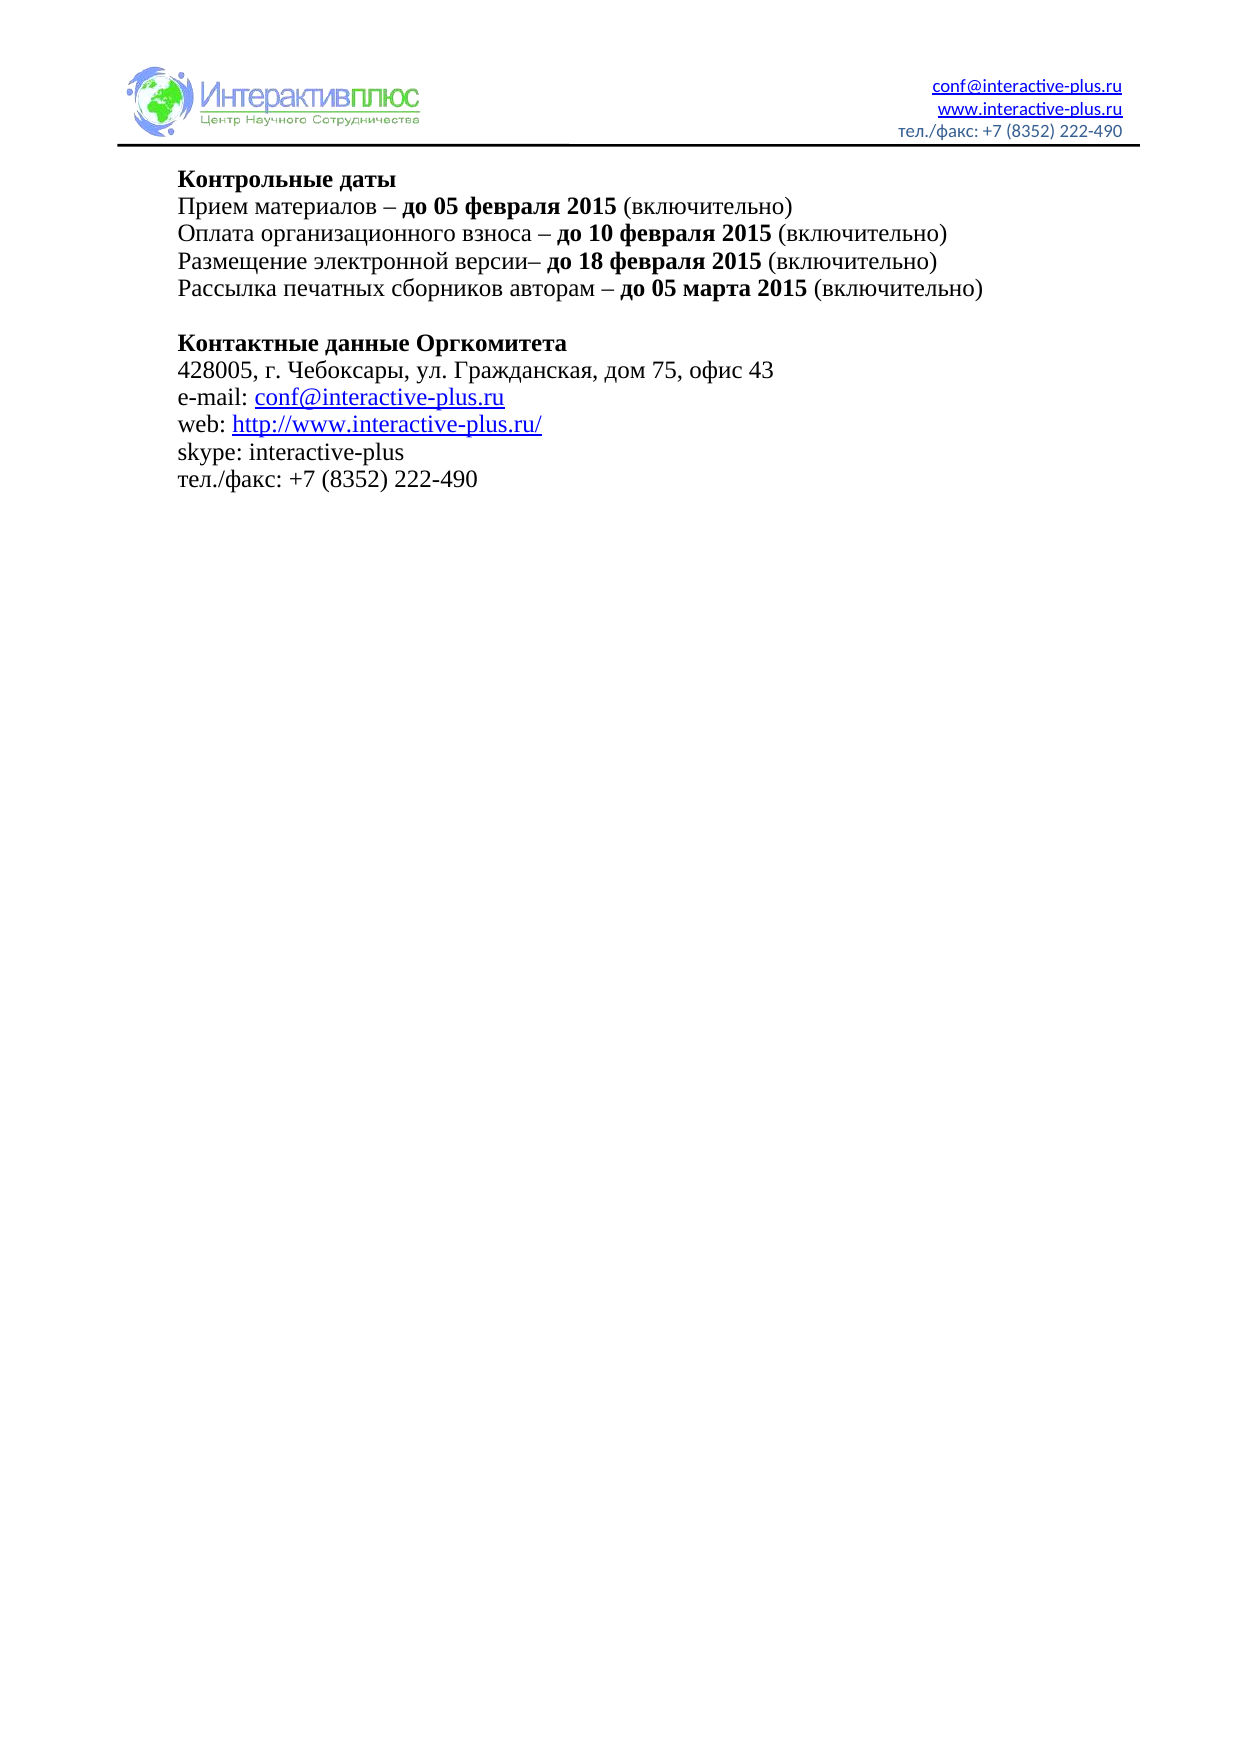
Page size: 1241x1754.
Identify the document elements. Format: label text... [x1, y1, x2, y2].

text Рассылка печатных сборников авторам – до 05 марта 2015 (включительно) [118, 274, 1122, 302]
text Оплата организационного взноса – до 10 февраля 2015 (включительно) [118, 220, 1122, 247]
text тел./факс: +7 (8352) 222-490 [118, 466, 1122, 493]
text Контактные данные Оргкомитета [118, 329, 1122, 356]
text Размещение электронной версии– до 18 февраля 2015 (включительно) [118, 247, 1122, 274]
text skype: interactive-plus [118, 438, 1122, 466]
text Прием материалов – до 05 февраля 2015 (включительно) [118, 193, 1122, 220]
text web: http://www.interactive-plus.ru/ [118, 411, 1122, 438]
text 428005, г. Чебоксары, ул. Гражданская, дом 75, офис 43 [118, 356, 1122, 384]
text e-mail: conf@interactive-plus.ru [118, 384, 1122, 411]
text Контрольные даты [118, 165, 1122, 193]
